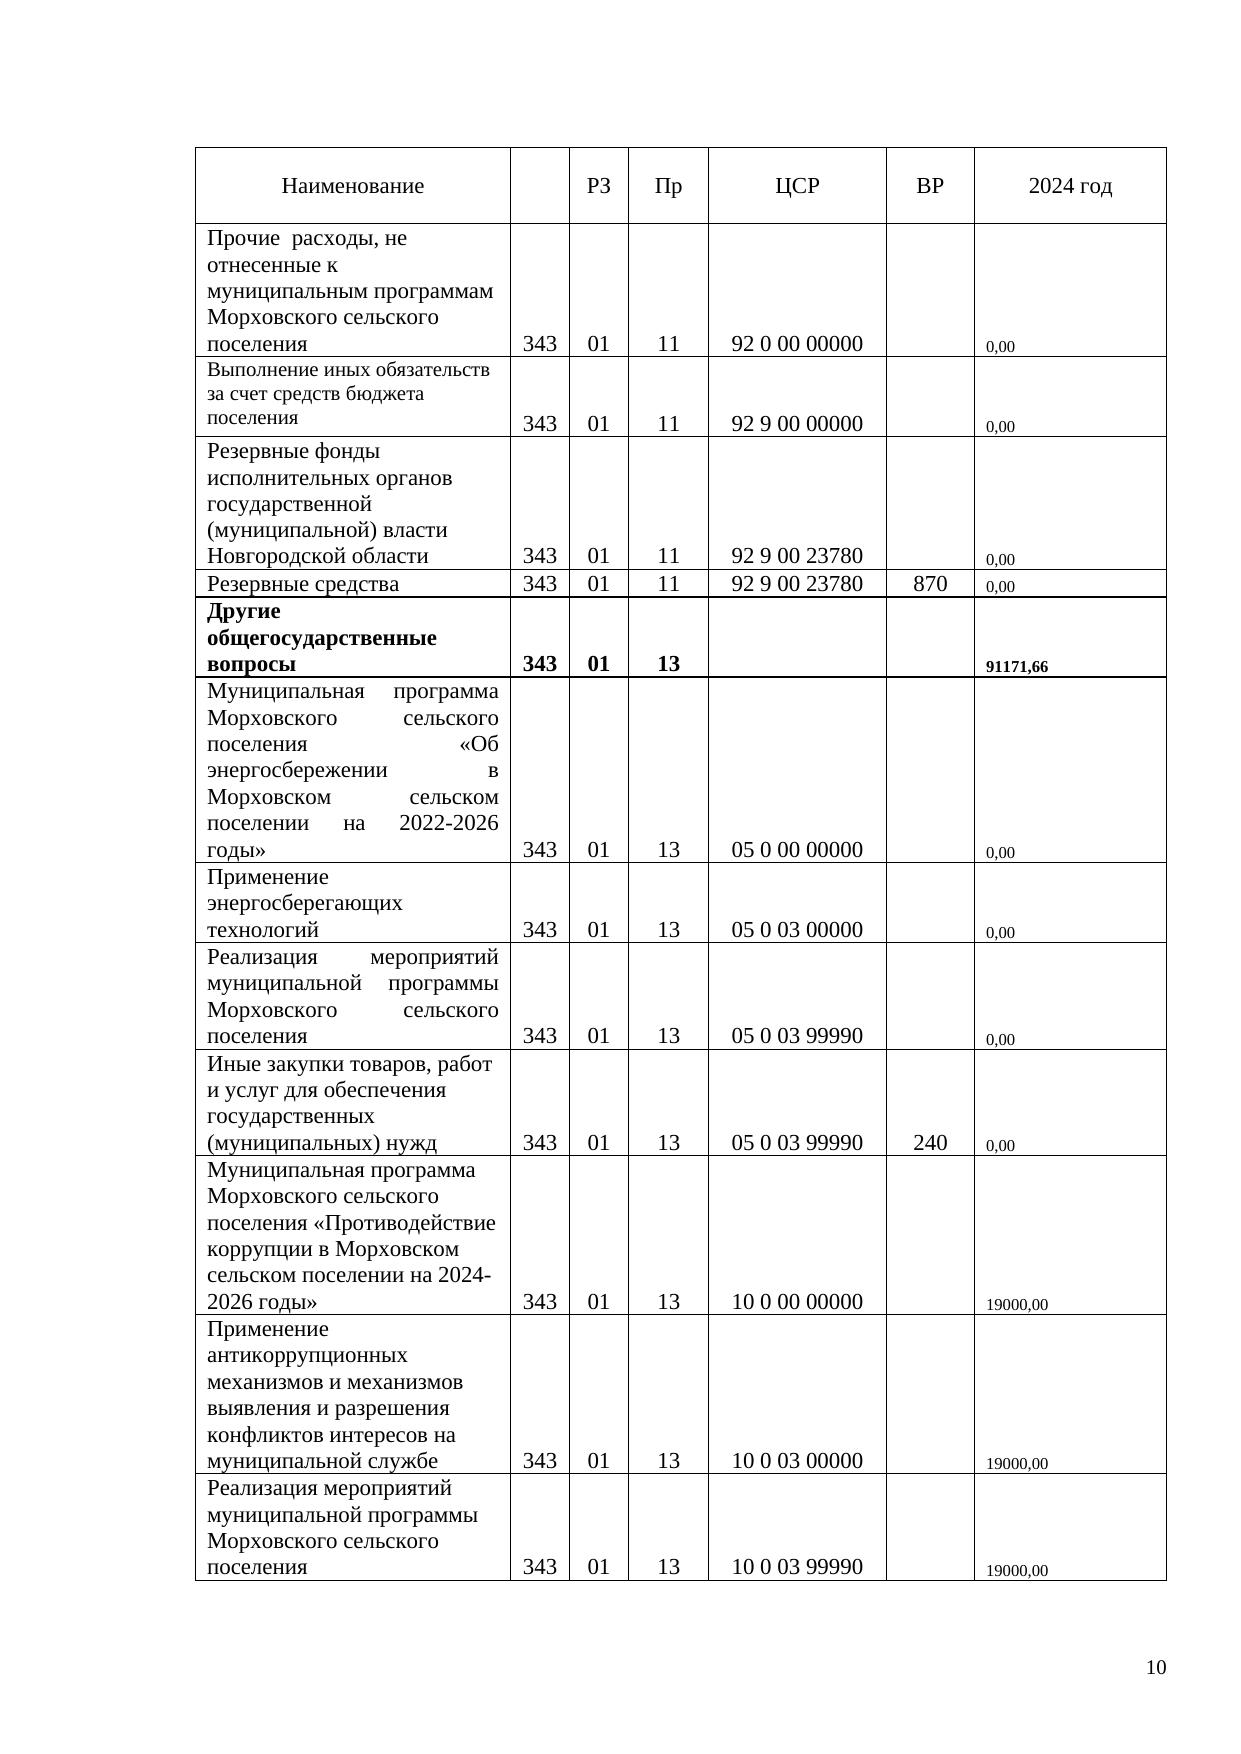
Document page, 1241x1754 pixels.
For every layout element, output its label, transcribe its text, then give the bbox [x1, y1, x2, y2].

table_cell Другие общегосударственные вопросы [196, 598, 510, 676]
table_cell 13 [629, 598, 708, 676]
table_cell 343 [511, 1156, 569, 1314]
table_header 2024 год [975, 148, 1166, 223]
table_cell 343 [511, 570, 569, 596]
table_cell 01 [570, 598, 628, 676]
table_header Наименование [196, 148, 510, 223]
table_cell 11 [629, 570, 708, 596]
table_cell 01 [570, 1156, 628, 1314]
table_cell 05 0 00 00000 [709, 678, 886, 862]
table_cell [887, 1156, 974, 1314]
table_cell 01 [570, 224, 628, 356]
table_cell 0,00 [975, 1050, 1166, 1155]
table_cell Реализация мероприятий муниципальной программы Морховского сельского поселения [196, 943, 510, 1048]
table_cell [887, 598, 974, 676]
table_cell 01 [570, 1315, 628, 1473]
table_header ЦСР [709, 148, 886, 223]
table_cell Иные закупки товаров, работ и услуг для обеспечения государственных (муниципальных) нужд [196, 1050, 510, 1155]
table_cell 343 [511, 437, 569, 569]
table_cell 343 [511, 598, 569, 676]
table_cell 343 [511, 357, 569, 436]
table_cell 870 [887, 570, 974, 596]
table_cell 19000,00 [975, 1156, 1166, 1314]
table_cell 13 [629, 1156, 708, 1314]
table_cell Прочие расходы, не отнесенные к муниципальным программам Морховского сельского поселения [196, 224, 510, 356]
table_cell 01 [570, 943, 628, 1048]
table_cell 01 [570, 1050, 628, 1155]
table_cell 11 [629, 437, 708, 569]
table_cell [887, 1315, 974, 1473]
table_cell 13 [629, 1050, 708, 1155]
table_cell 11 [629, 357, 708, 436]
table_cell 13 [629, 943, 708, 1048]
table_cell [709, 598, 886, 676]
table_cell 05 0 03 99990 [709, 1050, 886, 1155]
table_cell 13 [629, 863, 708, 942]
table_cell Резервные фонды исполнительных органов государственной (муниципальной) власти Новгородской области [196, 437, 510, 569]
table_cell Резервные средства [196, 570, 510, 596]
table_cell 0,00 [975, 570, 1166, 596]
table_cell 19000,00 [975, 1474, 1166, 1580]
table_cell 0,00 [975, 437, 1166, 569]
table_cell Применение энергосберегающих технологий [196, 863, 510, 942]
table_cell 91171,66 [975, 598, 1166, 676]
table_cell [887, 437, 974, 569]
table_cell 343 [511, 1050, 569, 1155]
table_cell [887, 1474, 974, 1580]
table_cell [887, 678, 974, 862]
table_cell 05 0 03 00000 [709, 863, 886, 942]
table_cell 13 [629, 678, 708, 862]
table_cell Реализация мероприятий муниципальной программы Морховского сельского поселения [196, 1474, 510, 1580]
table_cell 13 [629, 1474, 708, 1580]
table_cell 92 9 00 23780 [709, 570, 886, 596]
table_cell 343 [511, 224, 569, 356]
table_cell 05 0 03 99990 [709, 943, 886, 1048]
table_cell Применение антикоррупционных механизмов и механизмов выявления и разрешения конфликтов интересов на муниципальной службе [196, 1315, 510, 1473]
table_cell 01 [570, 570, 628, 596]
table_cell 343 [511, 943, 569, 1048]
table_cell 343 [511, 678, 569, 862]
table_cell [887, 863, 974, 942]
table_header Пр [629, 148, 708, 223]
table_cell 240 [887, 1050, 974, 1155]
table_cell 10 0 03 99990 [709, 1474, 886, 1580]
table_cell 01 [570, 678, 628, 862]
table_cell Выполнение иных обязательств за счет средств бюджета поселения [196, 357, 510, 436]
table_cell 0,00 [975, 943, 1166, 1048]
table_cell [887, 224, 974, 356]
table_cell 01 [570, 437, 628, 569]
table_cell Муниципальная программа Морховского сельского поселения «Об энергосбережении в Морховском сельском поселении на 2022-2026 годы» [196, 678, 510, 862]
table_header ВР [887, 148, 974, 223]
table_cell Муниципальная программа Морховского сельского поселения «Противодействие коррупции в Морховском сельском поселении на 2024-2026 годы» [196, 1156, 510, 1314]
table_cell 01 [570, 1474, 628, 1580]
table_cell 13 [629, 1315, 708, 1473]
table_cell 01 [570, 863, 628, 942]
table_cell 92 0 00 00000 [709, 224, 886, 356]
table_header РЗ [570, 148, 628, 223]
table_cell [887, 357, 974, 436]
table_cell 343 [511, 863, 569, 942]
table_cell 343 [511, 1474, 569, 1580]
table_cell 19000,00 [975, 1315, 1166, 1473]
table_header [511, 148, 569, 223]
table_cell 01 [570, 357, 628, 436]
table_cell 92 9 00 00000 [709, 357, 886, 436]
table_cell 10 0 00 00000 [709, 1156, 886, 1314]
table_cell 0,00 [975, 357, 1166, 436]
table_cell 0,00 [975, 678, 1166, 862]
table_cell 10 0 03 00000 [709, 1315, 886, 1473]
table_cell 0,00 [975, 224, 1166, 356]
table_cell 0,00 [975, 863, 1166, 942]
table_cell 343 [511, 1315, 569, 1473]
table_cell [887, 943, 974, 1048]
table_cell 11 [629, 224, 708, 356]
table_cell 92 9 00 23780 [709, 437, 886, 569]
